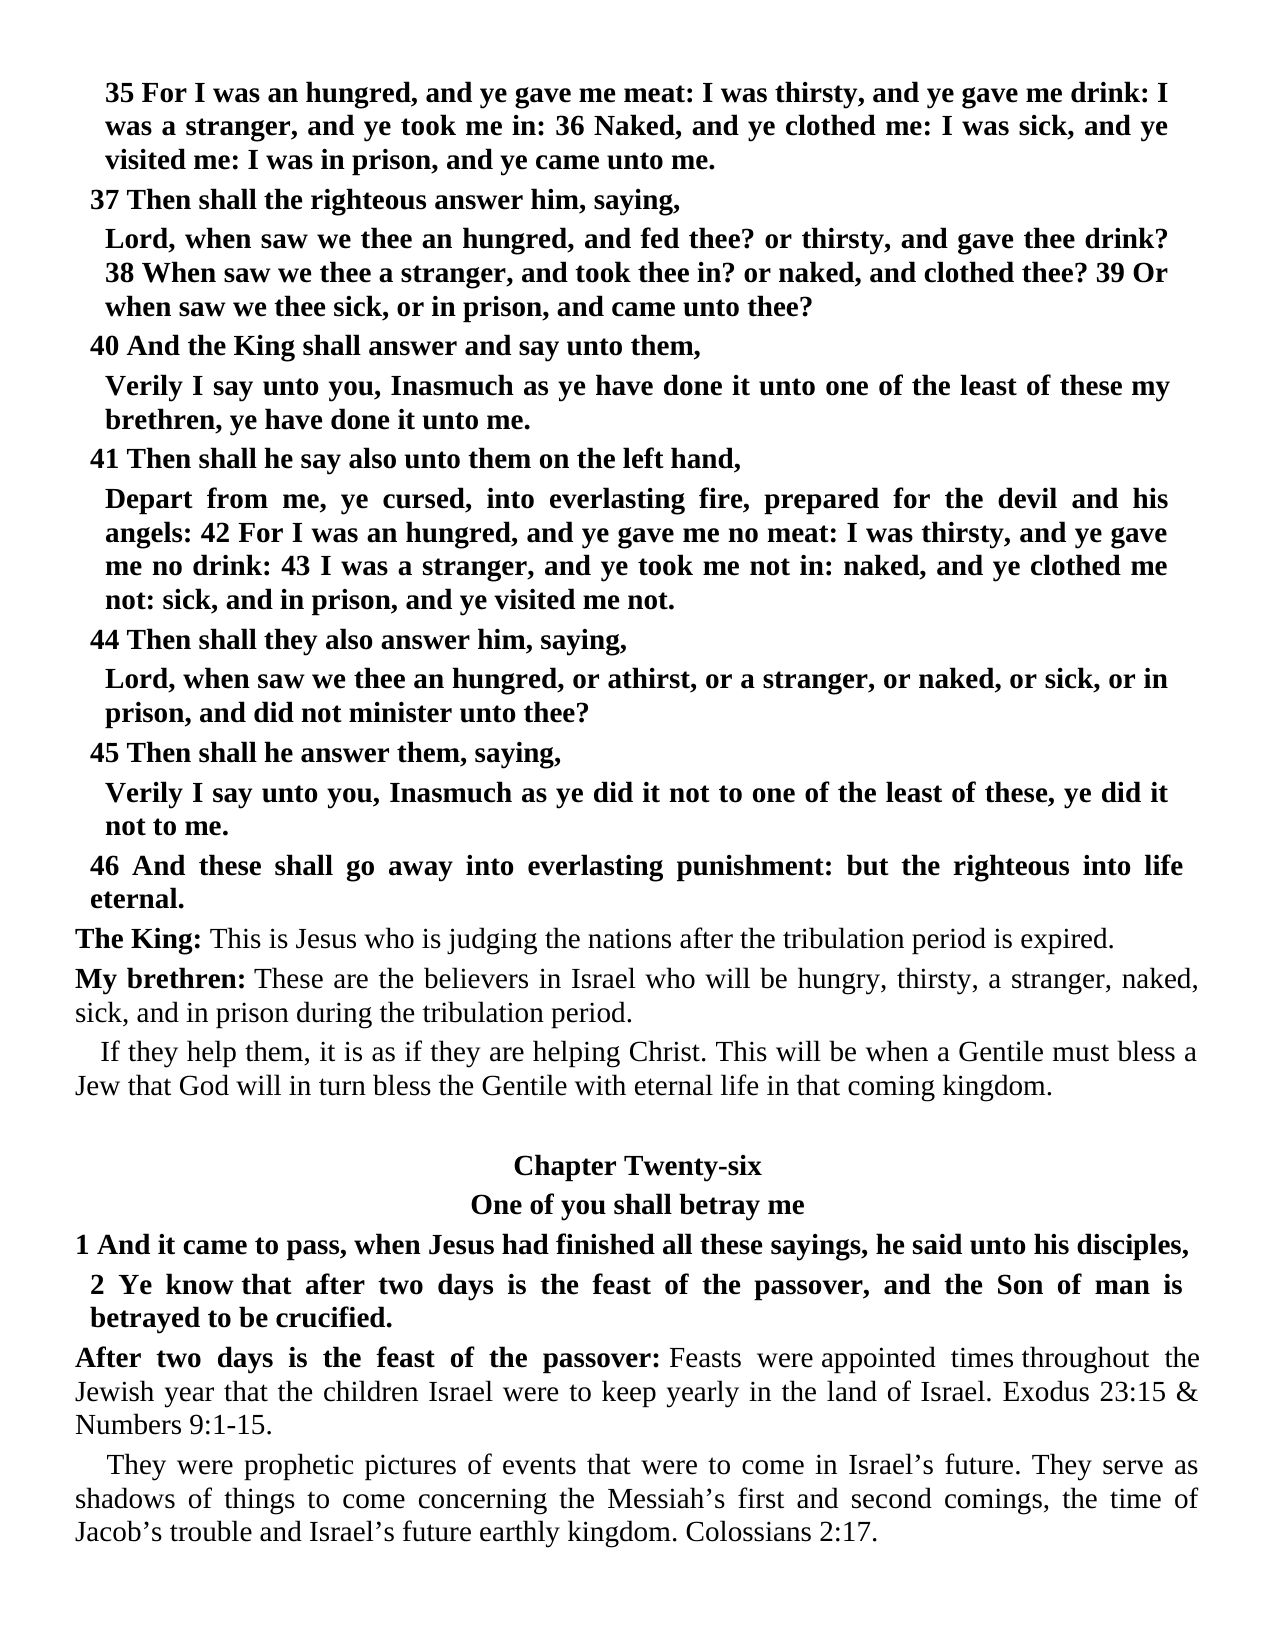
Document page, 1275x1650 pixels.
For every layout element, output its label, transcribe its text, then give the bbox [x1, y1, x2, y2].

text 40 And the King shall answer and say unto them, [90, 328, 1185, 362]
text 2 Ye know that after two days is the feast of the passover, and the Son of man is betrayed to be crucified. [90, 1267, 1185, 1334]
text Chapter Twenty-six [75, 1148, 1200, 1181]
text 35 For I was an hungred, and ye gave me meat: I was thirsty, and ye gave me drink: I was a stranger, and ye took me in: 36 Naked, and ye clothed me: I was sick, and ye visited me: I was in prison, and ye came unto me. [105, 75, 1170, 176]
text Verily I say unto you, Inasmuch as ye did it not to one of the least of these, ye did it not to me. [105, 775, 1170, 842]
text One of you shall betray me [75, 1187, 1200, 1221]
text After two days is the feast of the passover: Feasts were appointed times throughout the Jewish year that the children Israel were to keep yearly in the land of Israel. Exodus 23:15 & Numbers 9:1-15. [75, 1340, 1200, 1441]
text 45 Then shall he answer them, saying, [90, 735, 1185, 768]
text 37 Then shall the righteous answer him, saying, [90, 182, 1185, 215]
text Depart from me, ye cursed, into everlasting fire, prepared for the devil and his angels: 42 For I was an hungred, and ye gave me no meat: I was thirsty, and ye gave me no drink: 43 I was a stranger, and ye took me not in: naked, and ye clothed me not: sick, and in prison, and ye visited me not. [105, 481, 1170, 616]
text They were prophetic pictures of events that were to come in Israel’s future. They serve as shadows of things to come concerning the Messiah’s first and second comings, the time of Jacob’s trouble and Israel’s future earthly kingdom. Colossians 2:17. [75, 1447, 1200, 1548]
text My brethren: These are the believers in Israel who will be hungry, thirsty, a stranger, naked, sick, and in prison during the tribulation period. [75, 961, 1200, 1028]
text 41 Then shall he say also unto them on the left hand, [90, 442, 1185, 475]
text The King: This is Jesus who is judging the nations after the tribulation period is expired. [75, 921, 1200, 955]
text Lord, when saw we thee an hungred, and fed thee? or thirsty, and gave thee drink? 38 When saw we thee a stranger, and took thee in? or naked, and clothed thee? 39 Or when saw we thee sick, or in prison, and came unto thee? [105, 222, 1170, 322]
text Lord, when saw we thee an hungred, or athirst, or a stranger, or naked, or sick, or in prison, and did not minister unto thee? [105, 662, 1170, 729]
text 44 Then shall they also answer him, saying, [90, 622, 1185, 655]
text Verily I say unto you, Inasmuch as ye have done it unto one of the least of these my brethren, ye have done it unto me. [105, 368, 1170, 435]
text 46 And these shall go away into everlasting punishment: but the righteous into life eternal. [90, 848, 1185, 915]
text 1 And it came to pass, when Jesus had finished all these sayings, he said unto his disciples, [75, 1227, 1200, 1261]
text If they help them, it is as if they are helping Christ. This will be when a Gentile must bless a Jew that God will in turn bless the Gentile with eternal life in that coming kingdom. [75, 1034, 1200, 1102]
